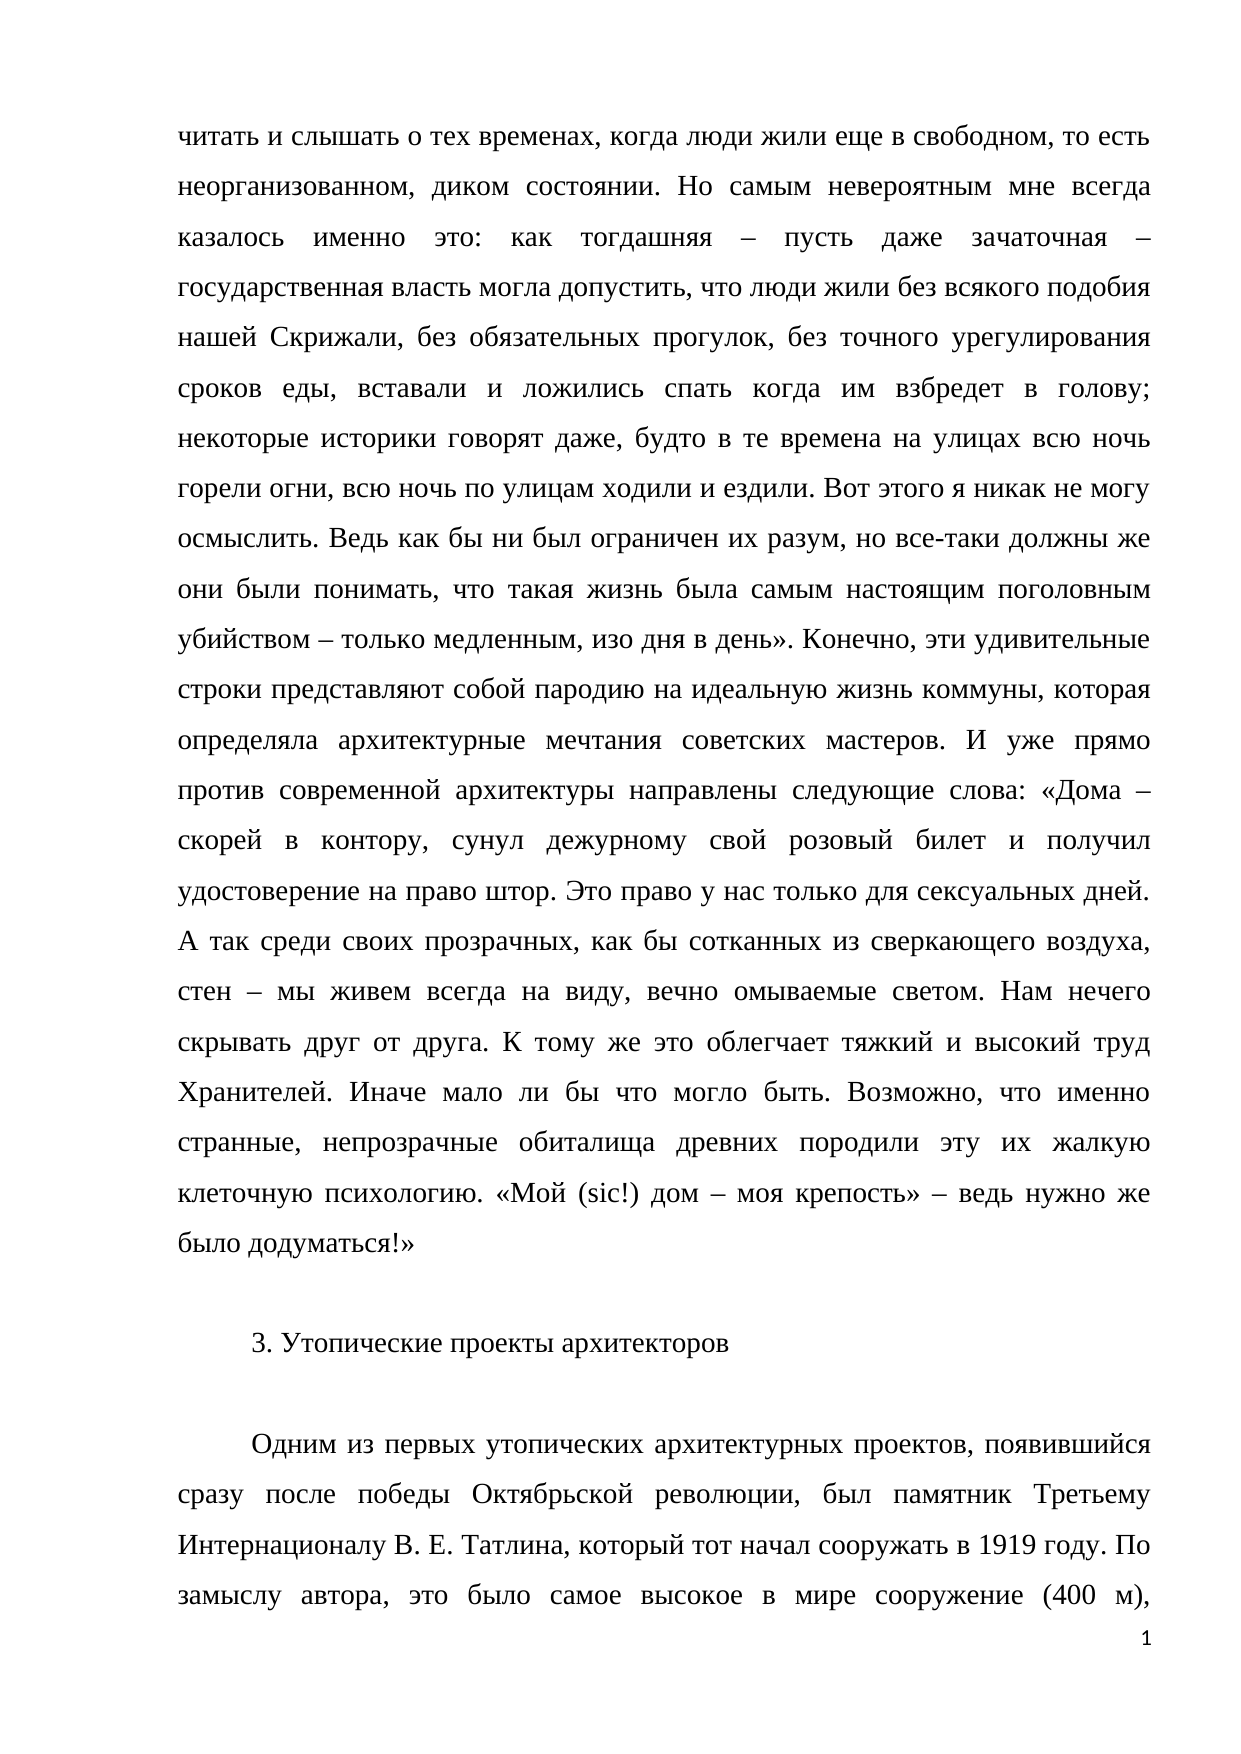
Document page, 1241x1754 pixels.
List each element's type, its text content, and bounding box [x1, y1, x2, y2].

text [177, 118, 1152, 1258]
text 3. Утопические проекты архитекторов [177, 1326, 1152, 1359]
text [177, 1426, 1152, 1611]
